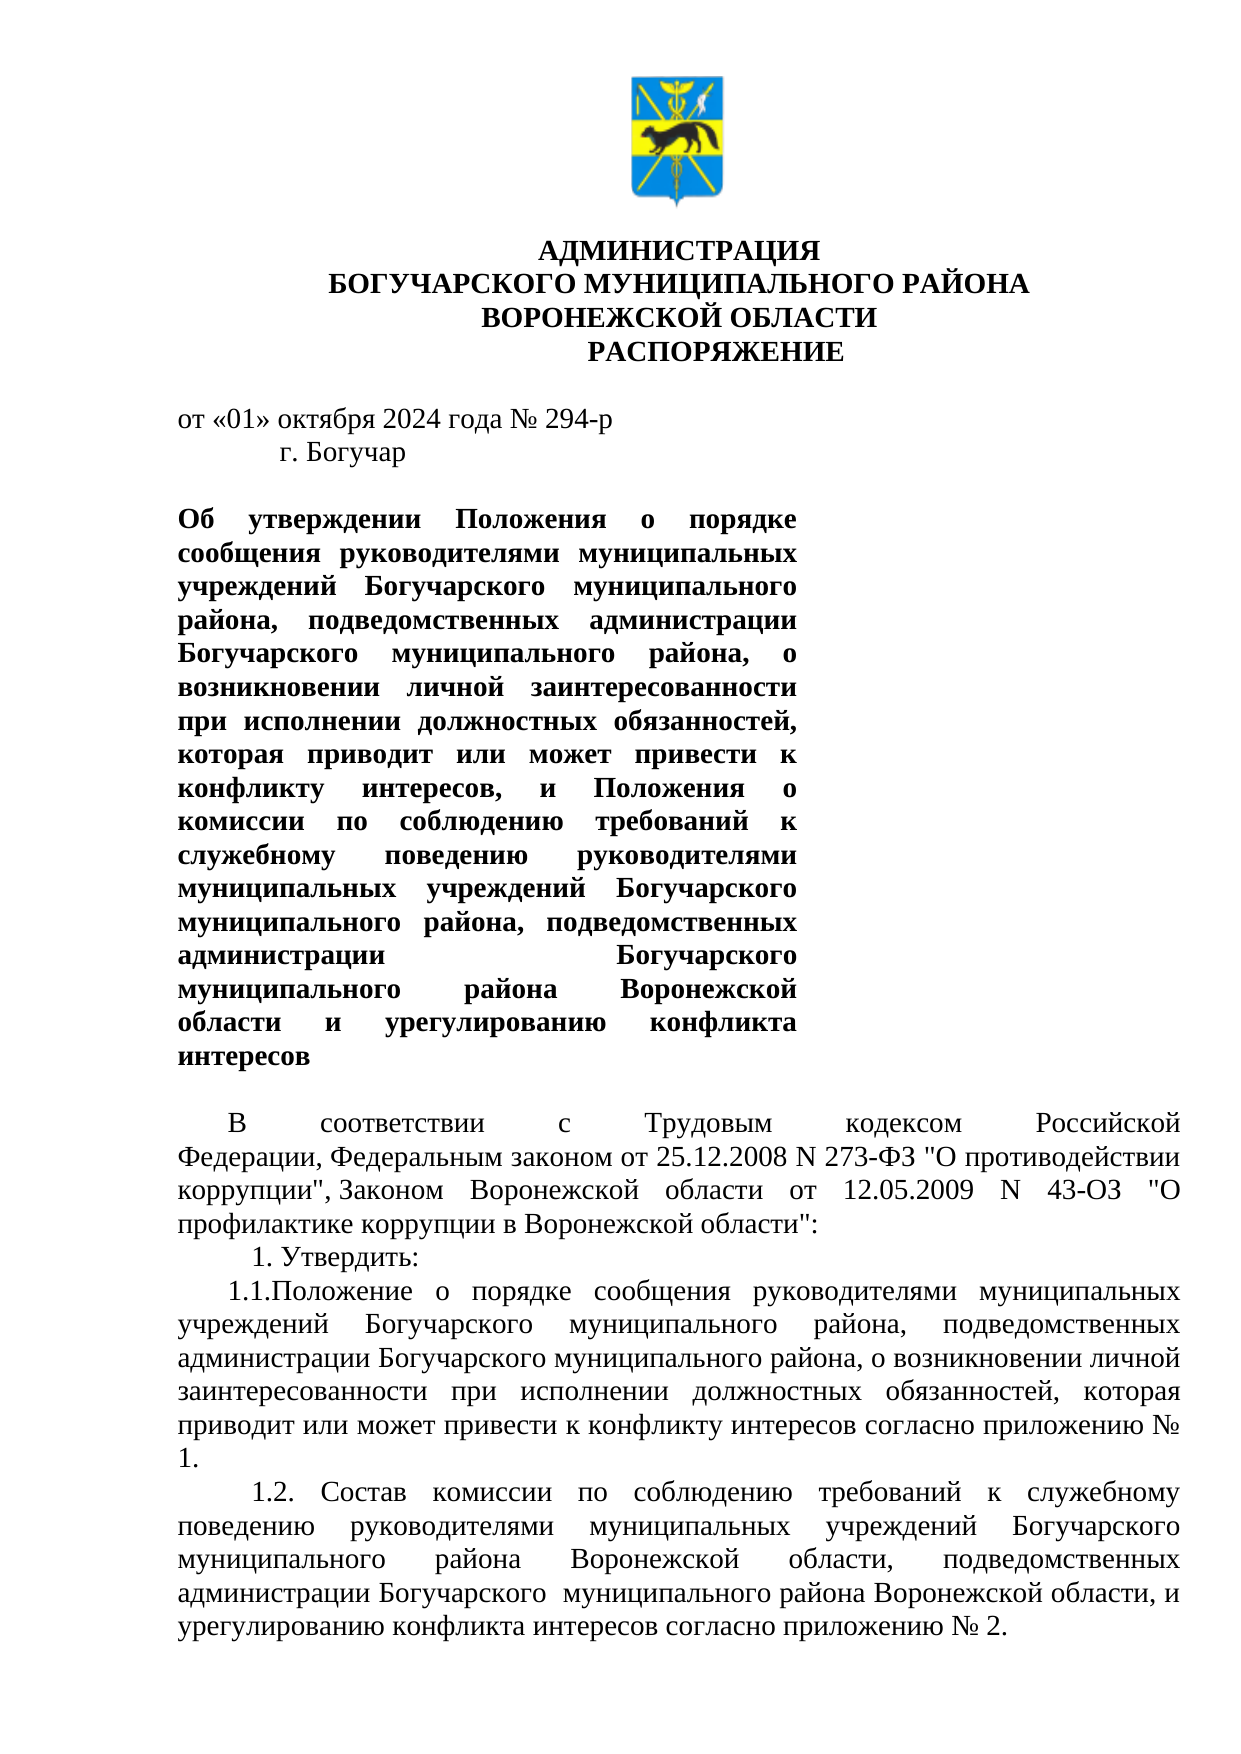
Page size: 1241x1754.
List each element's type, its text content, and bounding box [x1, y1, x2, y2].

text БОГУЧАРСКОГО МУНИЦИПАЛЬНОГО РАЙОНА [177, 267, 1181, 300]
text Об утверждении Положения о порядке сообщения руководителями муниципальных учреждений Богучарского муниципального района, подведомственных администрации Богучарского муниципального района, о возникновении личной заинтересованности при исполнении должностных обязанностей, которая приводит или может привести к конфликту интересов, и Положения о комиссии по соблюдению требований к служебному поведению руководителями муниципальных учреждений Богучарского муниципального района, подведомственных администрации Богучарского муниципального района Воронежской области и урегулированию конфликта интересов [177, 501, 797, 1072]
text В соответствии с Трудовым кодексом Российской Федерации, Федеральным законом от 25.12.2008 N 273-ФЗ "О противодействии коррупции", Законом Воронежской области от 12.05.2009 N 43-ОЗ "О профилактике коррупции в Воронежской области": [177, 1105, 1181, 1239]
text 1.1.Положение о порядке сообщения руководителями муниципальных учреждений Богучарского муниципального района, подведомственных администрации Богучарского муниципального района, о возникновении личной заинтересованности при исполнении должностных обязанностей, которая приводит или может привести к конфликту интересов согласно приложению № 1. [177, 1273, 1181, 1474]
text ВОРОНЕЖСКОЙ ОБЛАСТИ [177, 300, 1181, 334]
list 1. Утвердить: [177, 1239, 1181, 1273]
text РАСПОРЯЖЕНИЕ [177, 334, 1181, 367]
text 1.2. Состав комиссии по соблюдению требований к служебному поведению руководителями муниципальных учреждений Богучарского муниципального района Воронежской области, подведомственных администрации Богучарского муниципального района Воронежской области, и урегулированию конфликта интересов согласно приложению № 2. [177, 1474, 1181, 1642]
text АДМИНИСТРАЦИЯ [177, 233, 1181, 267]
text от «01» октября 2024 года № 294-р [177, 401, 1181, 434]
text г. Богучар [177, 434, 1181, 468]
